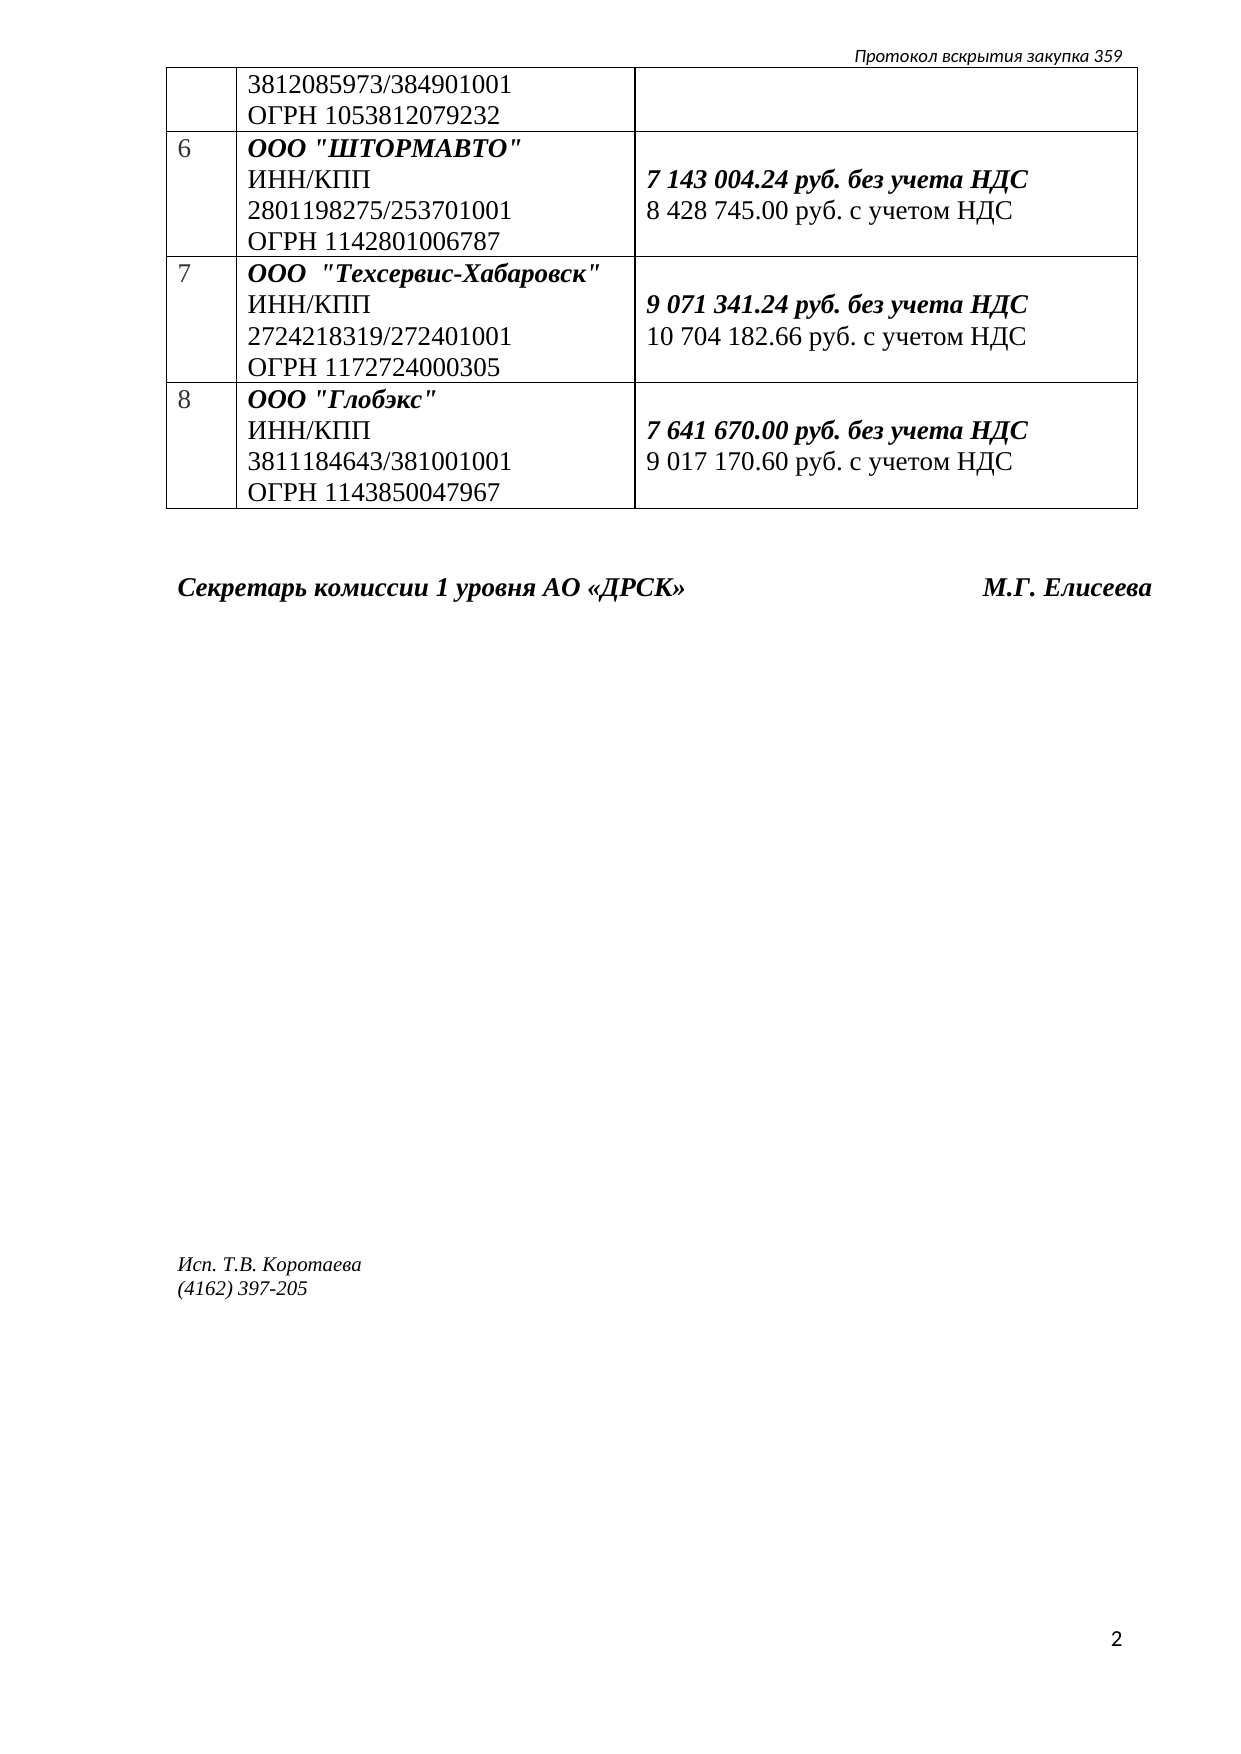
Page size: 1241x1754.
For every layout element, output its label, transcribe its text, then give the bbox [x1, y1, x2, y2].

table_cell ООО "Глобэкс" ИНН/КПП 3811184643/381001001 ОГРН 1143850047967 [237, 383, 634, 507]
table_cell 9 071 341.24 руб. без учета НДС 10 704 182.66 руб. с учетом НДС [636, 257, 1137, 382]
table_cell ООО "ШТОРМАВТО" ИНН/КПП 2801198275/253701001 ОГРН 1142801006787 [237, 132, 634, 256]
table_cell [636, 68, 1137, 131]
text Исп. Т.В. Коротаева [177, 1252, 1122, 1276]
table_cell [237, 68, 634, 131]
table_cell 7 641 670.00 руб. без учета НДС 9 017 170.60 руб. с учетом НДС [636, 383, 1137, 507]
table_cell 7 143 004.24 руб. без учета НДС 8 428 745.00 руб. с учетом НДС [636, 132, 1137, 256]
text Секретарь комиссии 1 уровня АО «ДРСК» М.Г. Елисеева [177, 571, 1122, 602]
table_cell 5 [167, 68, 236, 131]
table_cell 7 [167, 257, 236, 382]
text (4162) 397-205 [177, 1276, 1122, 1300]
table_cell 6 [167, 132, 236, 256]
table_cell 8 [167, 383, 236, 507]
table_cell ООО "Техсервис-Хабаровск" ИНН/КПП 2724218319/272401001 ОГРН 1172724000305 [237, 257, 634, 382]
